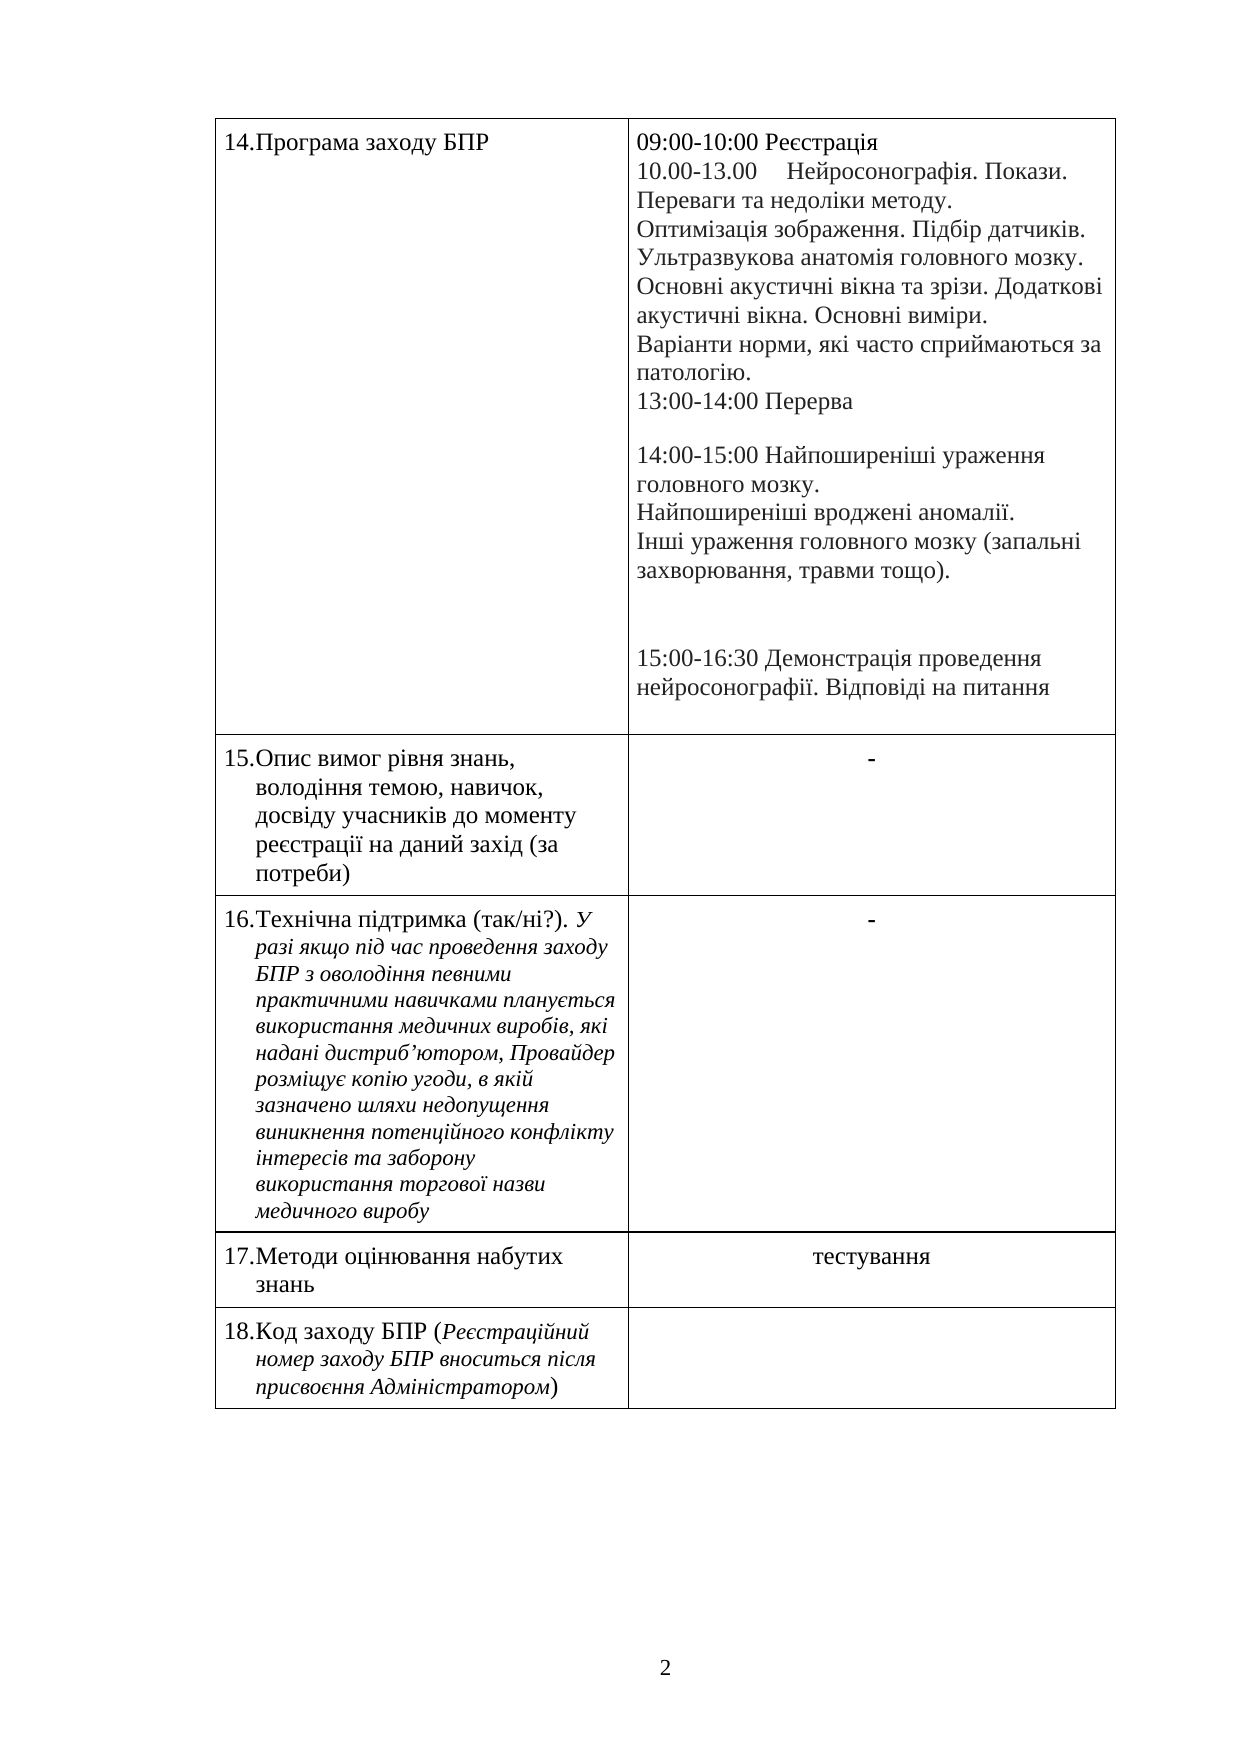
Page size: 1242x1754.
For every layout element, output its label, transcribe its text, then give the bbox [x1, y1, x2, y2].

table_cell Технічна підтримка (так/ні?). У разі якщо під час проведення заходу БПР з оволодіння певними практичними навичками планується використання медичних виробів, які надані дистриб’ютором, Провайдер розміщує копію угоди, в якій зазначено шляхи недопущення виникнення потенційного конфлікту інтересів та заборону використання торгової назви медичного виробу [216, 896, 628, 1231]
table_cell Методи оцінювання набутих знань [216, 1233, 628, 1307]
table_cell тестування [629, 1233, 1115, 1307]
table_cell Код заходу БПР (Реєстраційний номер заходу БПР вноситься після присвоєння Адміністратором) [216, 1308, 628, 1408]
table_cell - [629, 735, 1115, 895]
table_cell Опис вимог рівня знань, володіння темою, навичок, досвіду учасників до моменту реєстрації на даний захід (за потреби) [216, 735, 628, 895]
table_cell - [629, 896, 1115, 1231]
table_cell Програма заходу БПР [216, 119, 628, 734]
table_cell 09:00-10:00 Реєстрація 10.00-13.00 Нейросонографія. Покази. Переваги та недоліки методу. Оптимізація зображення. Підбір датчиків. Ультразвукова анатомія головного мозку. Основні акустичні вікна та зрізи. Додаткові акустичні вікна. Основні виміри. Варіанти норми, які часто сприймаються за патологію. 13:00-14:00 Перерва 14:00-15:00 Найпоширеніші ураження головного мозку. Найпоширеніші вроджені аномалії. Інші ураження головного мозку (запальні захворювання, травми тощо). 15:00-16:30 Демонстрація проведення нейросонографії. Відповіді на питання [629, 119, 1115, 734]
table_cell [629, 1308, 1115, 1408]
